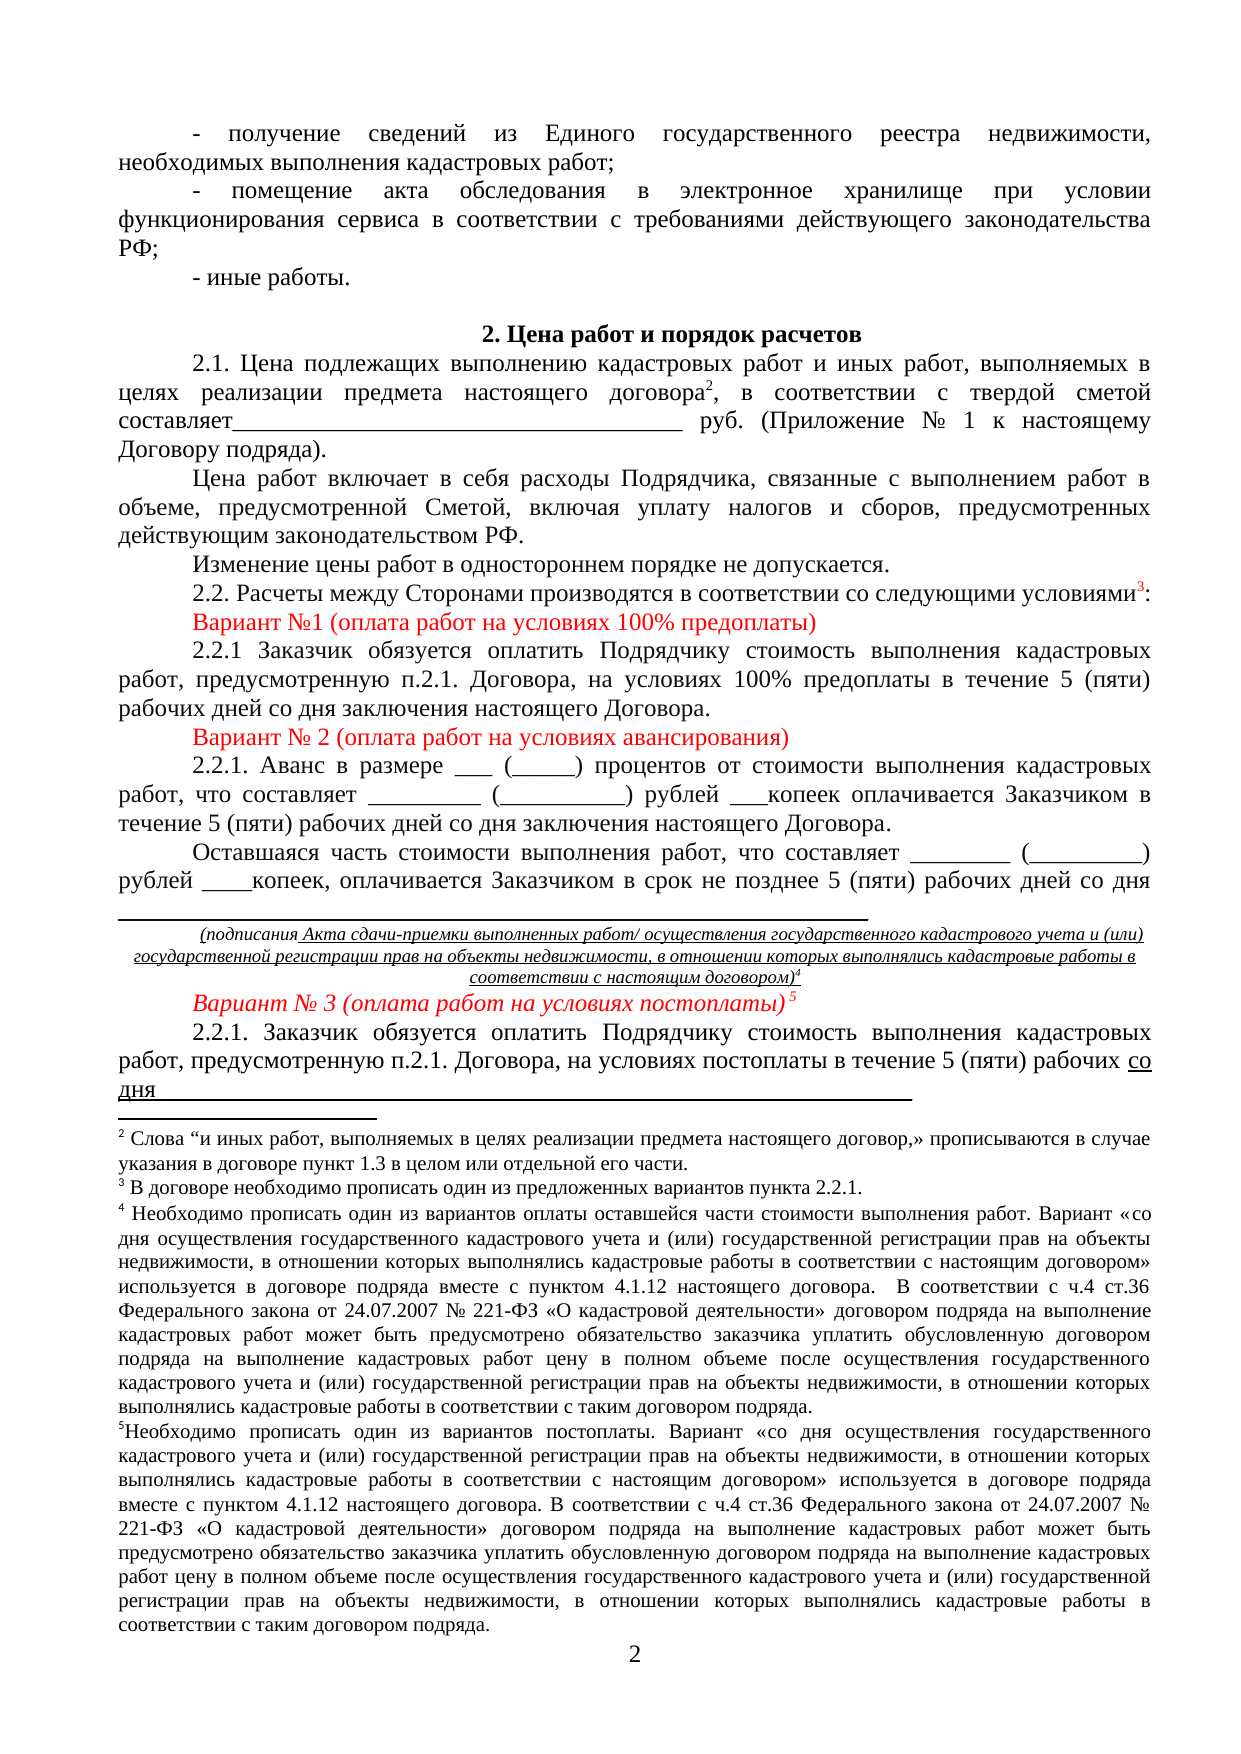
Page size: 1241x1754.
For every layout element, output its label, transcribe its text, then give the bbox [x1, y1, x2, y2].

text (подписания Акта сдачи-приемки выполненных работ/ осуществления государственного кадастрового учета и (или) государственной регистрации прав на объекты недвижимости, в отношении которых выполнялись кадастровые работы в соответствии с настоящим договором) [118, 923, 640, 988]
text Вариант № 3 (оплата работ на условиях постоплаты) [118, 988, 1152, 1017]
text 2. Цена работ и порядок расчетов [118, 319, 1152, 348]
text Оставшаяся часть стоимости выполнения работ, что составляет ________ (_________) рублей ____копеек, оплачивается Заказчиком в срок не позднее 5 (пяти) рабочих дней со дня ____________________________________________________________ [118, 837, 1152, 923]
text 2.2.1 Заказчик обязуется оплатить Подрядчику стоимость выполнения кадастровых работ, предусмотренную п.2.1. Договора, на условиях 100% предоплаты в течение 5 (пяти) рабочих дней со дня заключения настоящего Договора. [118, 636, 1152, 722]
text 2.1. Цена подлежащих выполнению кадастровых работ и иных работ, выполняемых в целях реализации предмета настоящего договора, в соответствии с твердой сметой составляет____________________________________ руб. (Приложение № 1 к настоящему Договору подряда). [118, 348, 1152, 463]
text Вариант №1 (оплата работ на условиях 100% предоплаты) [118, 607, 1152, 636]
text 2.2.1. Аванс в размере ___ (_____) процентов от стоимости выполнения кадастровых работ, что составляет _________ (__________) рублей ___копеек оплачивается Заказчиком в течение 5 (пяти) рабочих дней со дня заключения настоящего Договора. [118, 751, 1152, 837]
text - получение сведений из Единого государственного реестра недвижимости, необходимых выполнения кадастровых работ; [118, 118, 1152, 176]
text Цена работ включает в себя расходы Подрядчика, связанные с выполнением работ в объеме, предусмотренной Сметой, включая уплату налогов и сборов, предусмотренных действующим законодательством РФ. [118, 463, 1152, 549]
text 2.2. Расчеты между Сторонами производятся в соответствии со следующими условиями: [118, 578, 1152, 607]
text - иные работы. [118, 262, 1152, 291]
text (подписания Акта сдачи-приемки выполненных работ/ осуществления государственного кадастрового учета и (или) государственной регистрации прав на объекты недвижимости, в отношении которых выполнялись кадастровые работы в соответствии с настоящим договором) [795, 923, 1152, 988]
text 2.2.1. Заказчик обязуется оплатить Подрядчику стоимость выполнения кадастровых работ, предусмотренную п.2.1. Договора, на условиях постоплаты в течение 5 (пяти) рабочих со дня ____________________________________________________________ [118, 1017, 1152, 1103]
text Изменение цены работ в одностороннем порядке не допускается. [118, 549, 1152, 578]
text - помещение акта обследования в электронное хранилище при условии функционирования сервиса в соответствии с требованиями действующего законодательства РФ; [118, 176, 1152, 262]
text Вариант № 2 (оплата работ на условиях авансирования) [118, 722, 1152, 751]
